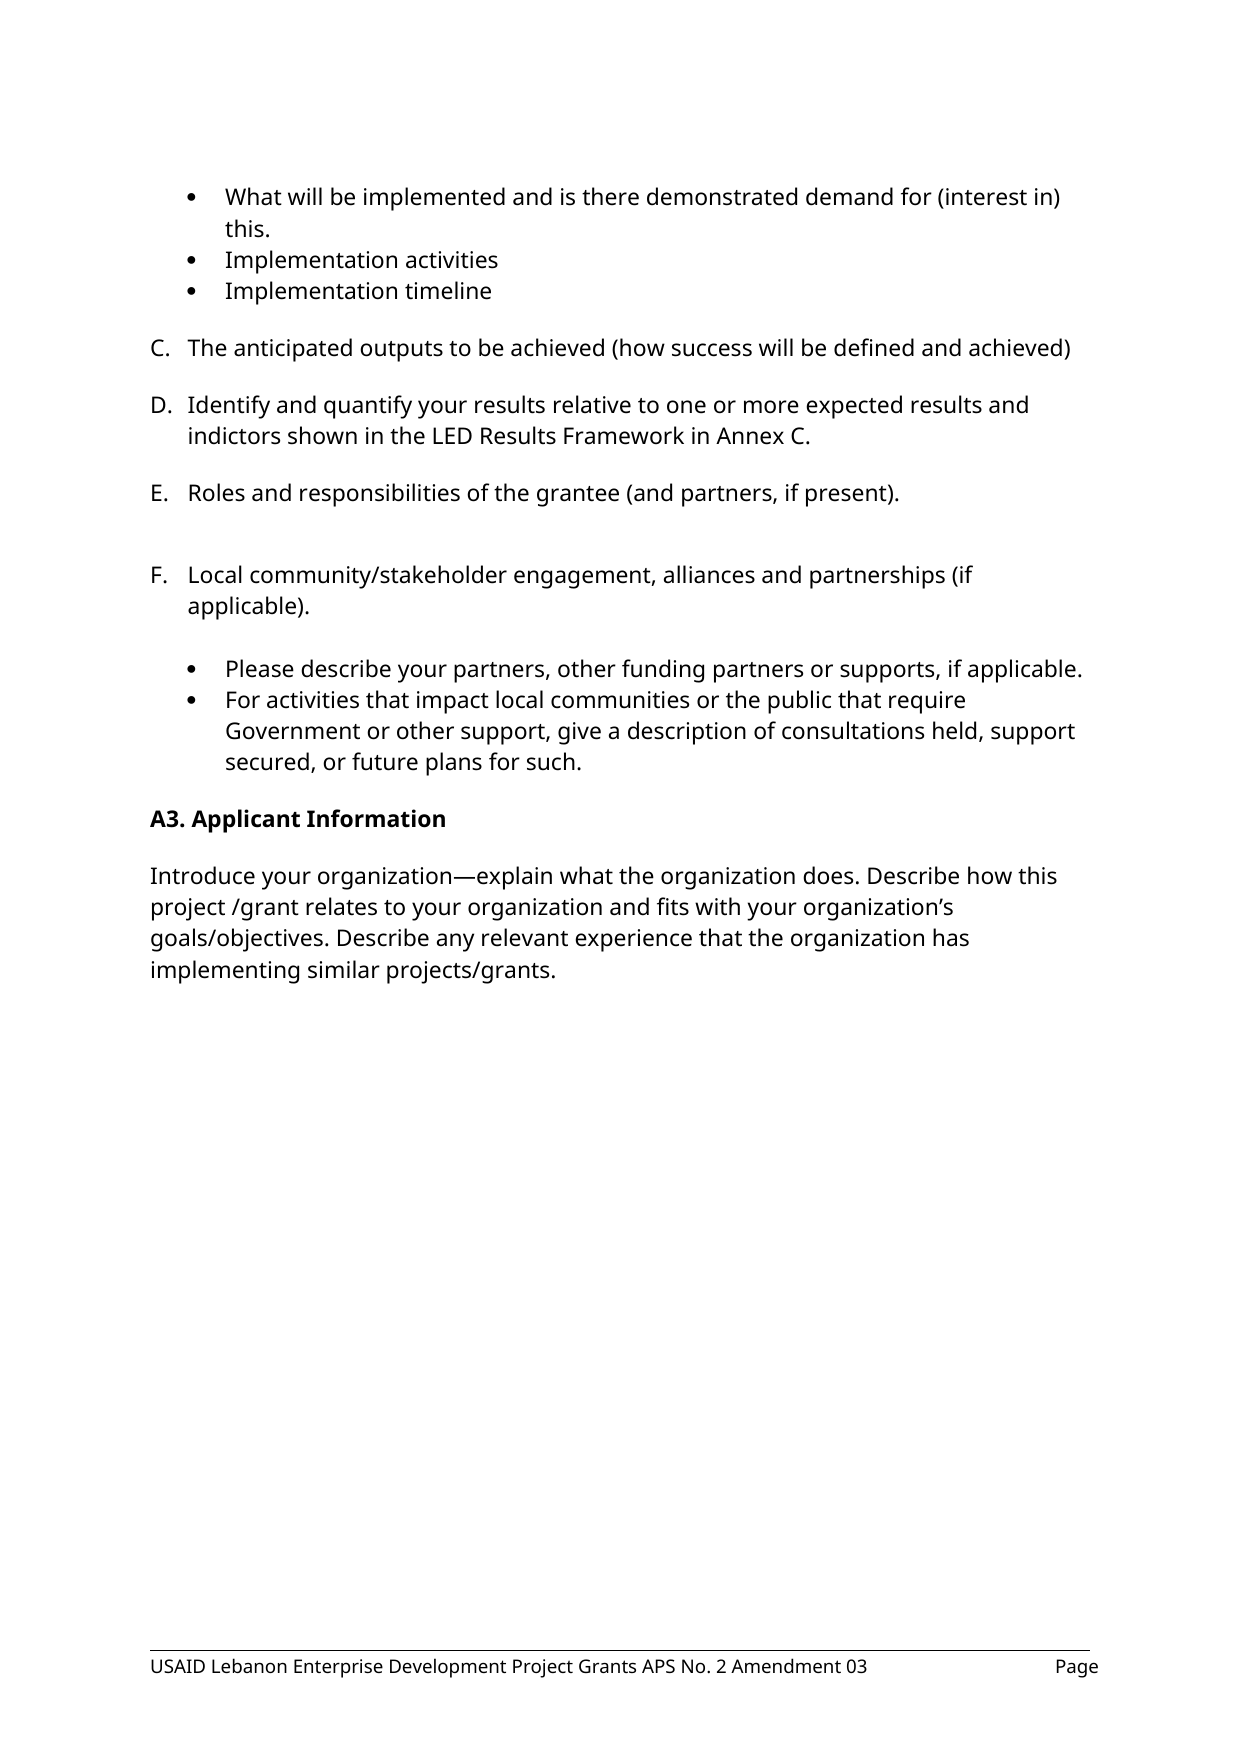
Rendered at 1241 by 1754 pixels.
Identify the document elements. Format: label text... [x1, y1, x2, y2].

list What will be implemented and is there demonstrated demand for (interest in) this. [187, 181, 1090, 244]
text Introduce your organization—explain what the organization does. Describe how this project /grant relates to your organization and fits with your organization’s goals/objectives. Describe any relevant experience that the organization has implementing similar projects/grants. [150, 860, 1090, 985]
list Identify and quantify your results relative to one or more expected results and indictors shown in the LED Results Framework in Annex C. [150, 388, 1090, 451]
list Roles and responsibilities of the grantee (and partners, if present). [150, 477, 1090, 508]
list For activities that impact local communities or the public that require Government or other support, give a description of consultations held, support secured, or future plans for such. [187, 684, 1090, 778]
list The anticipated outputs to be achieved (how success will be defined and achieved) [150, 332, 1090, 363]
list Implementation timeline [187, 275, 1090, 306]
list Please describe your partners, other funding partners or supports, if applicable. [187, 653, 1090, 684]
list Local community/stakeholder engagement, alliances and partnerships (if applicable). [150, 559, 1090, 621]
list Implementation activities [187, 244, 1090, 275]
text A3. Applicant Information [150, 803, 1090, 834]
